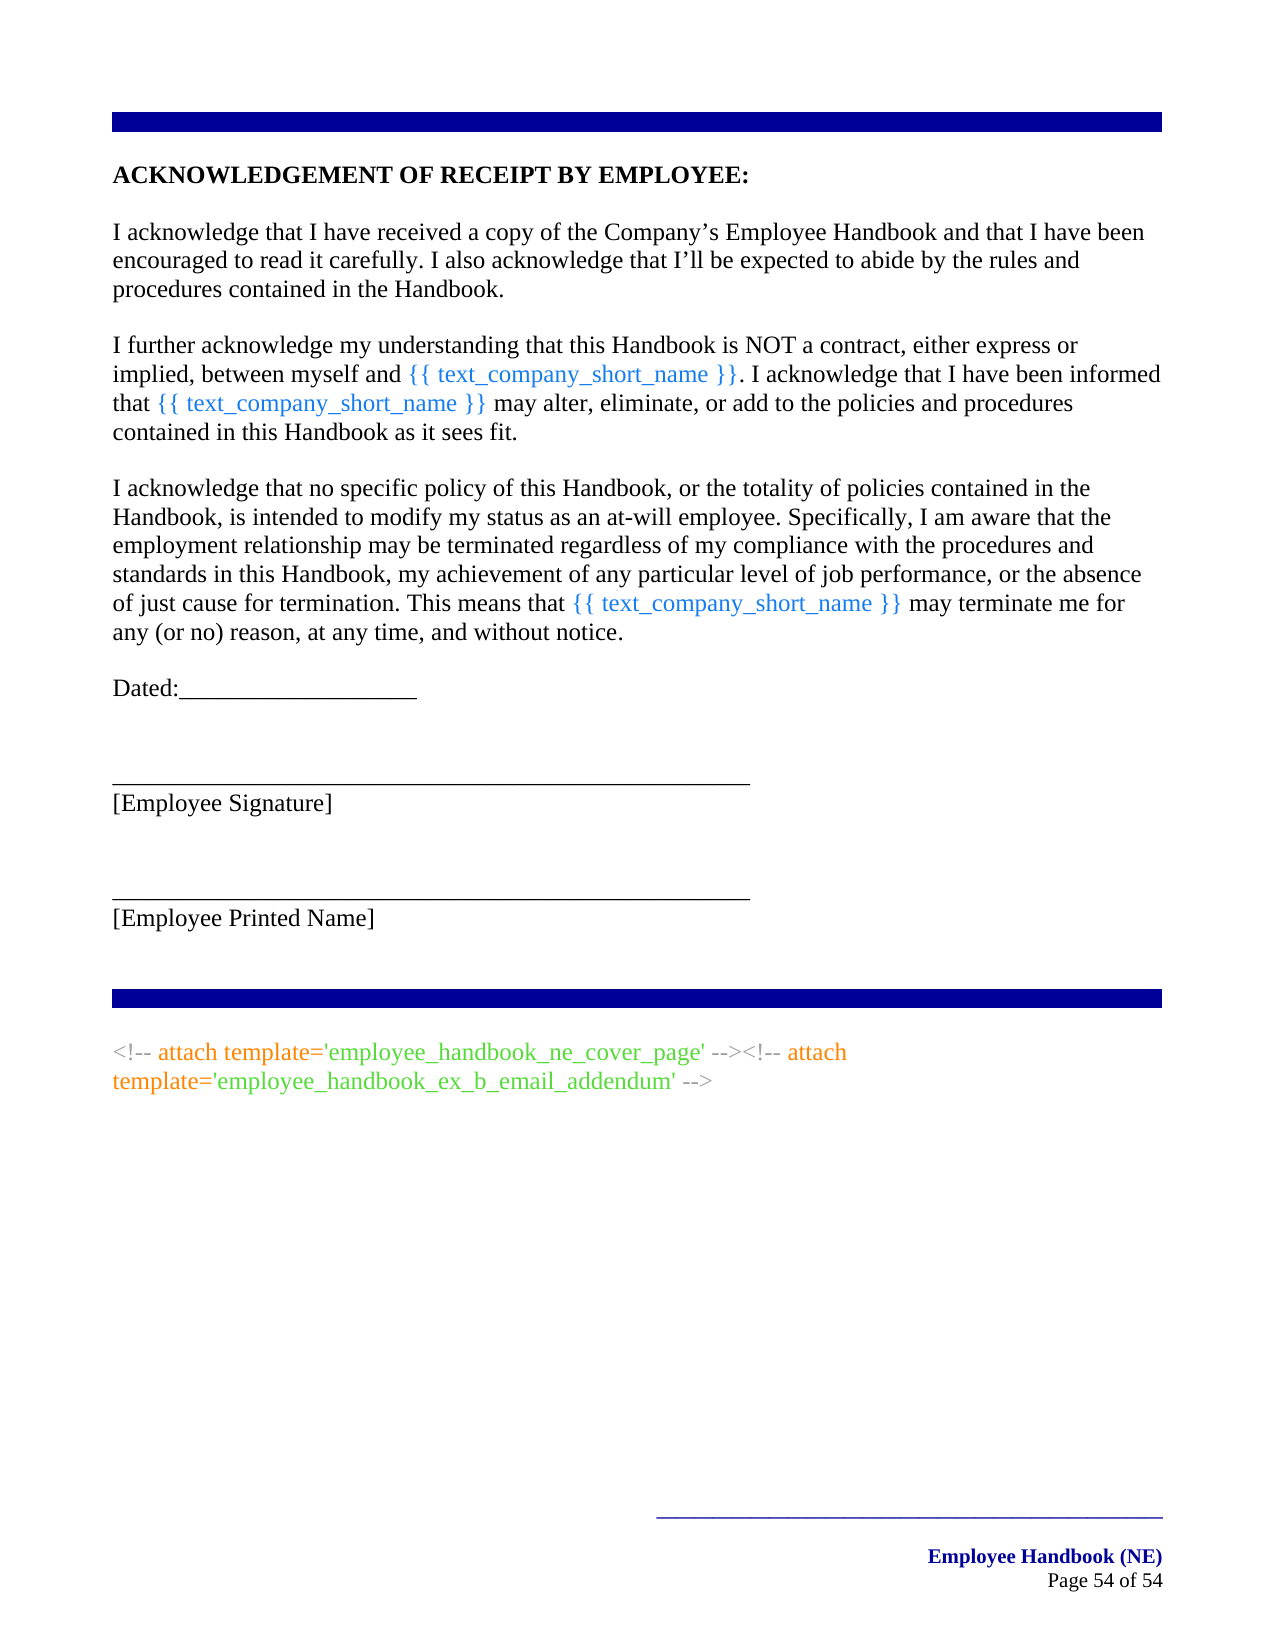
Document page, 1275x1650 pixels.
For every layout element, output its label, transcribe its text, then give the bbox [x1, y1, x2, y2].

text ___________________________________________________ [Employee Printed Name] [112, 874, 1162, 932]
text ___________________________________________________ [112, 759, 1162, 788]
text I acknowledge that no specific policy of this Handbook, or the totality of policies contained in the Handbook, is intended to modify my status as an at-will employee. Specifically, I am aware that the employment relationship may be terminated regardless of my compliance with the procedures and standards in this Handbook, my achievement of any particular level of job performance, or the absence of just cause for termination. This means that may terminate me for any (or no) reason, at any time, and without notice. [112, 473, 1162, 645]
text Dated:___________________ [112, 673, 1162, 702]
text [Employee Signature] [112, 788, 1162, 817]
text I acknowledge that I have received a copy of the Company’s Employee Handbook and that I have been encouraged to read it carefully. I also acknowledge that I’ll be expected to abide by the rules and procedures contained in the Handbook. [112, 217, 1162, 303]
text I further acknowledge my understanding that this Handbook is NOT a contract, either express or implied, between myself and . I acknowledge that I have been informed that may alter, eliminate, or add to the policies and procedures contained in this Handbook as it sees fit. [112, 330, 1162, 445]
text ACKNOWLEDGEMENT OF RECEIPT BY EMPLOYEE: [112, 160, 1162, 189]
